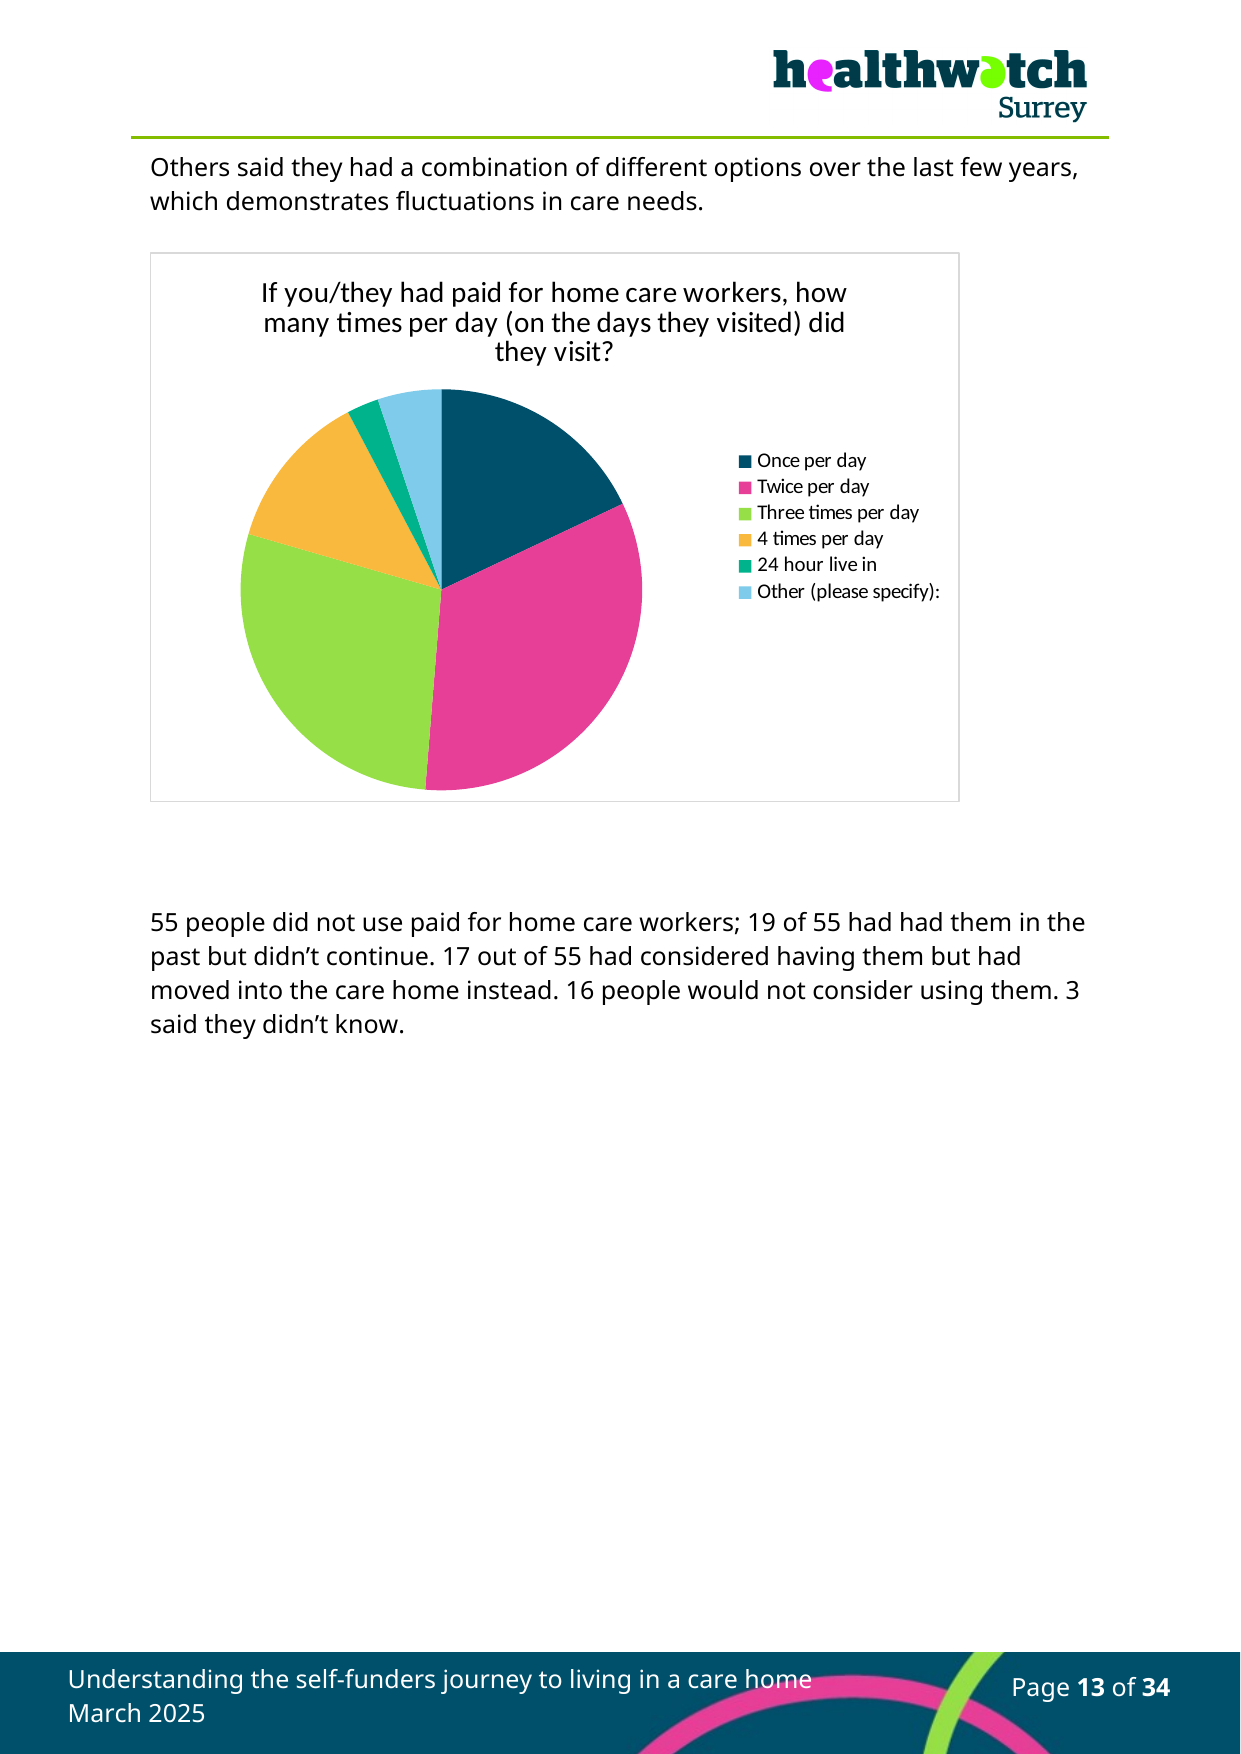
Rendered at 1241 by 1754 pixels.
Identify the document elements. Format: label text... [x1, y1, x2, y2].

picture [638, 1652, 1052, 1754]
picture [769, 47, 1091, 125]
text 55 people did not use paid for home care workers; 19 of 55 had had them in the past but didn’t continue. 17 out of 55 had considered having them but had moved into the care home instead. 16 people would not consider using them. 3 said they didn’t know. [150, 904, 1090, 1041]
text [150, 150, 1090, 218]
